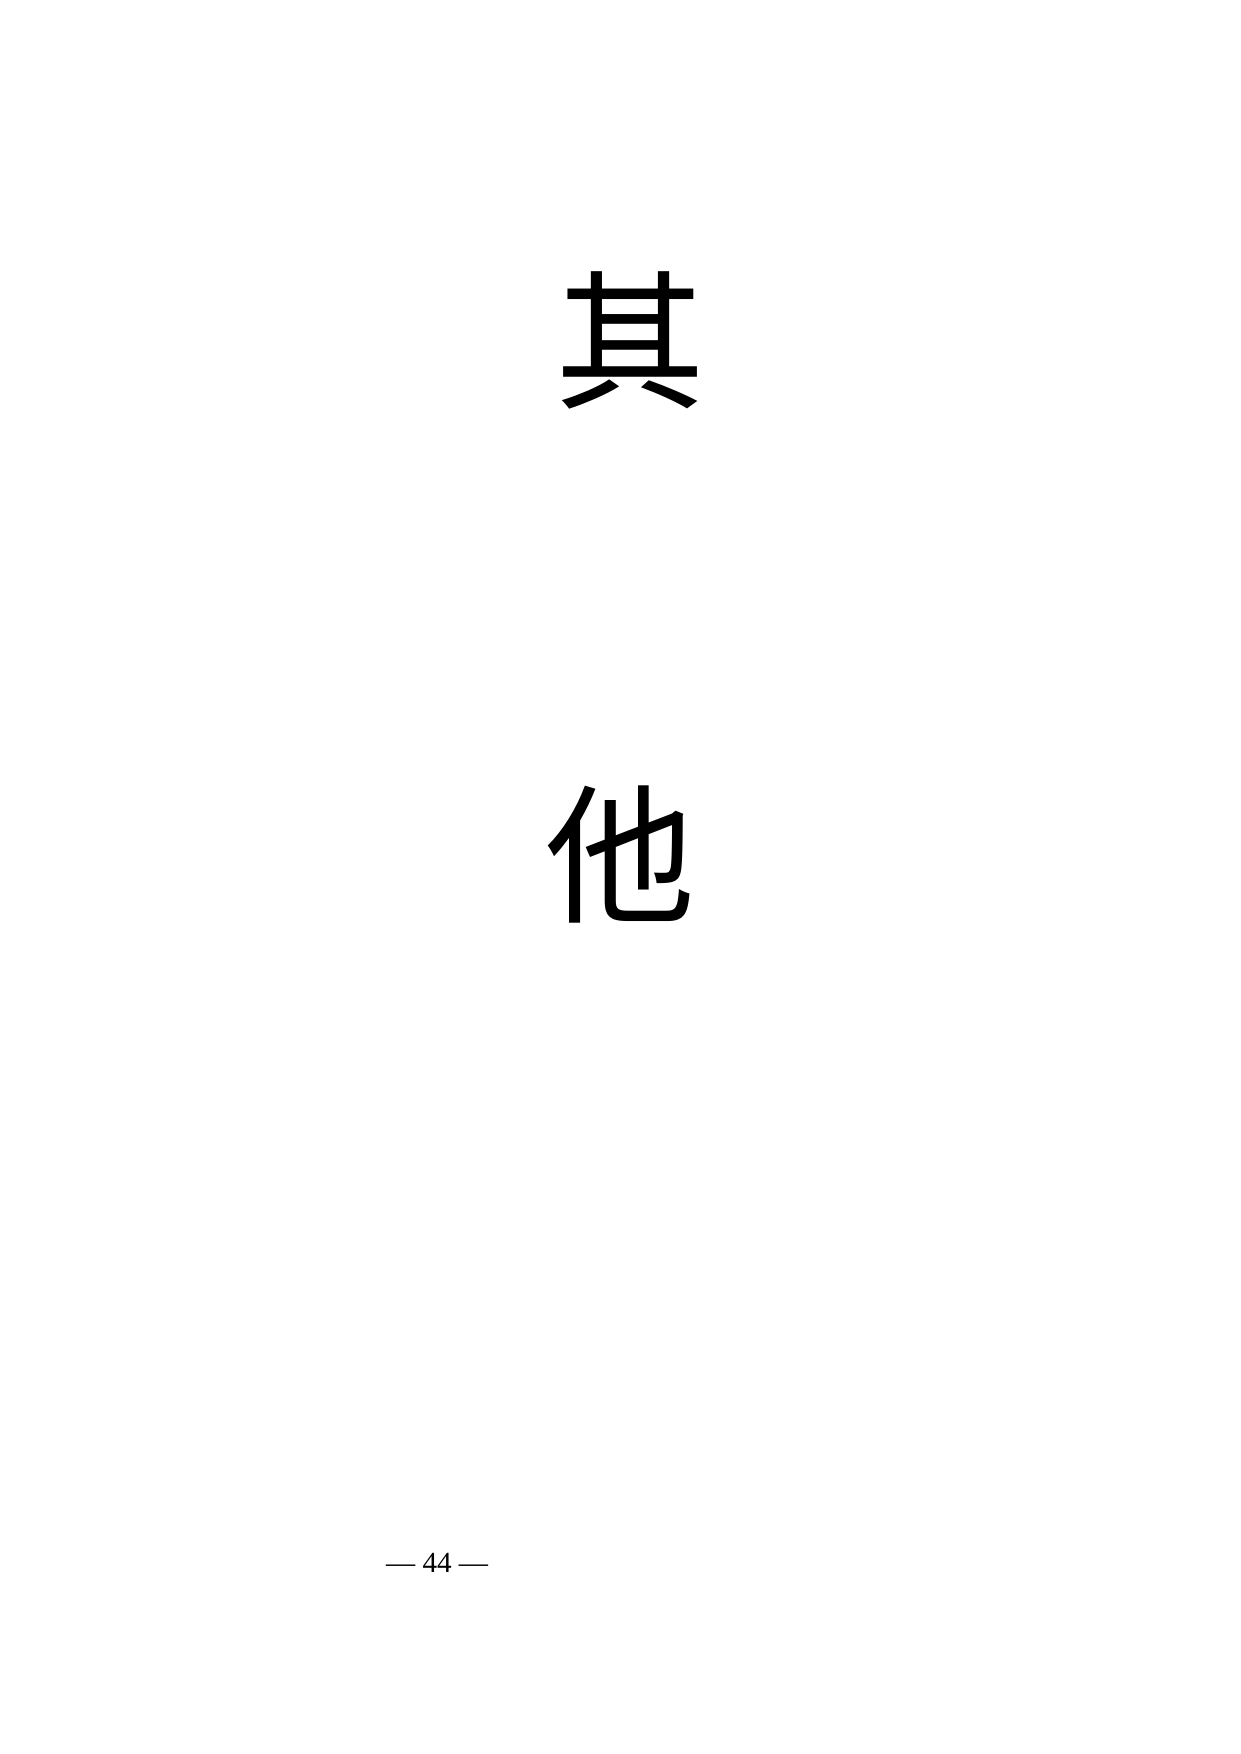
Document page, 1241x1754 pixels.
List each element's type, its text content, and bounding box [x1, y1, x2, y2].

text 他 [187, 733, 1053, 960]
text 其 [187, 219, 1053, 446]
